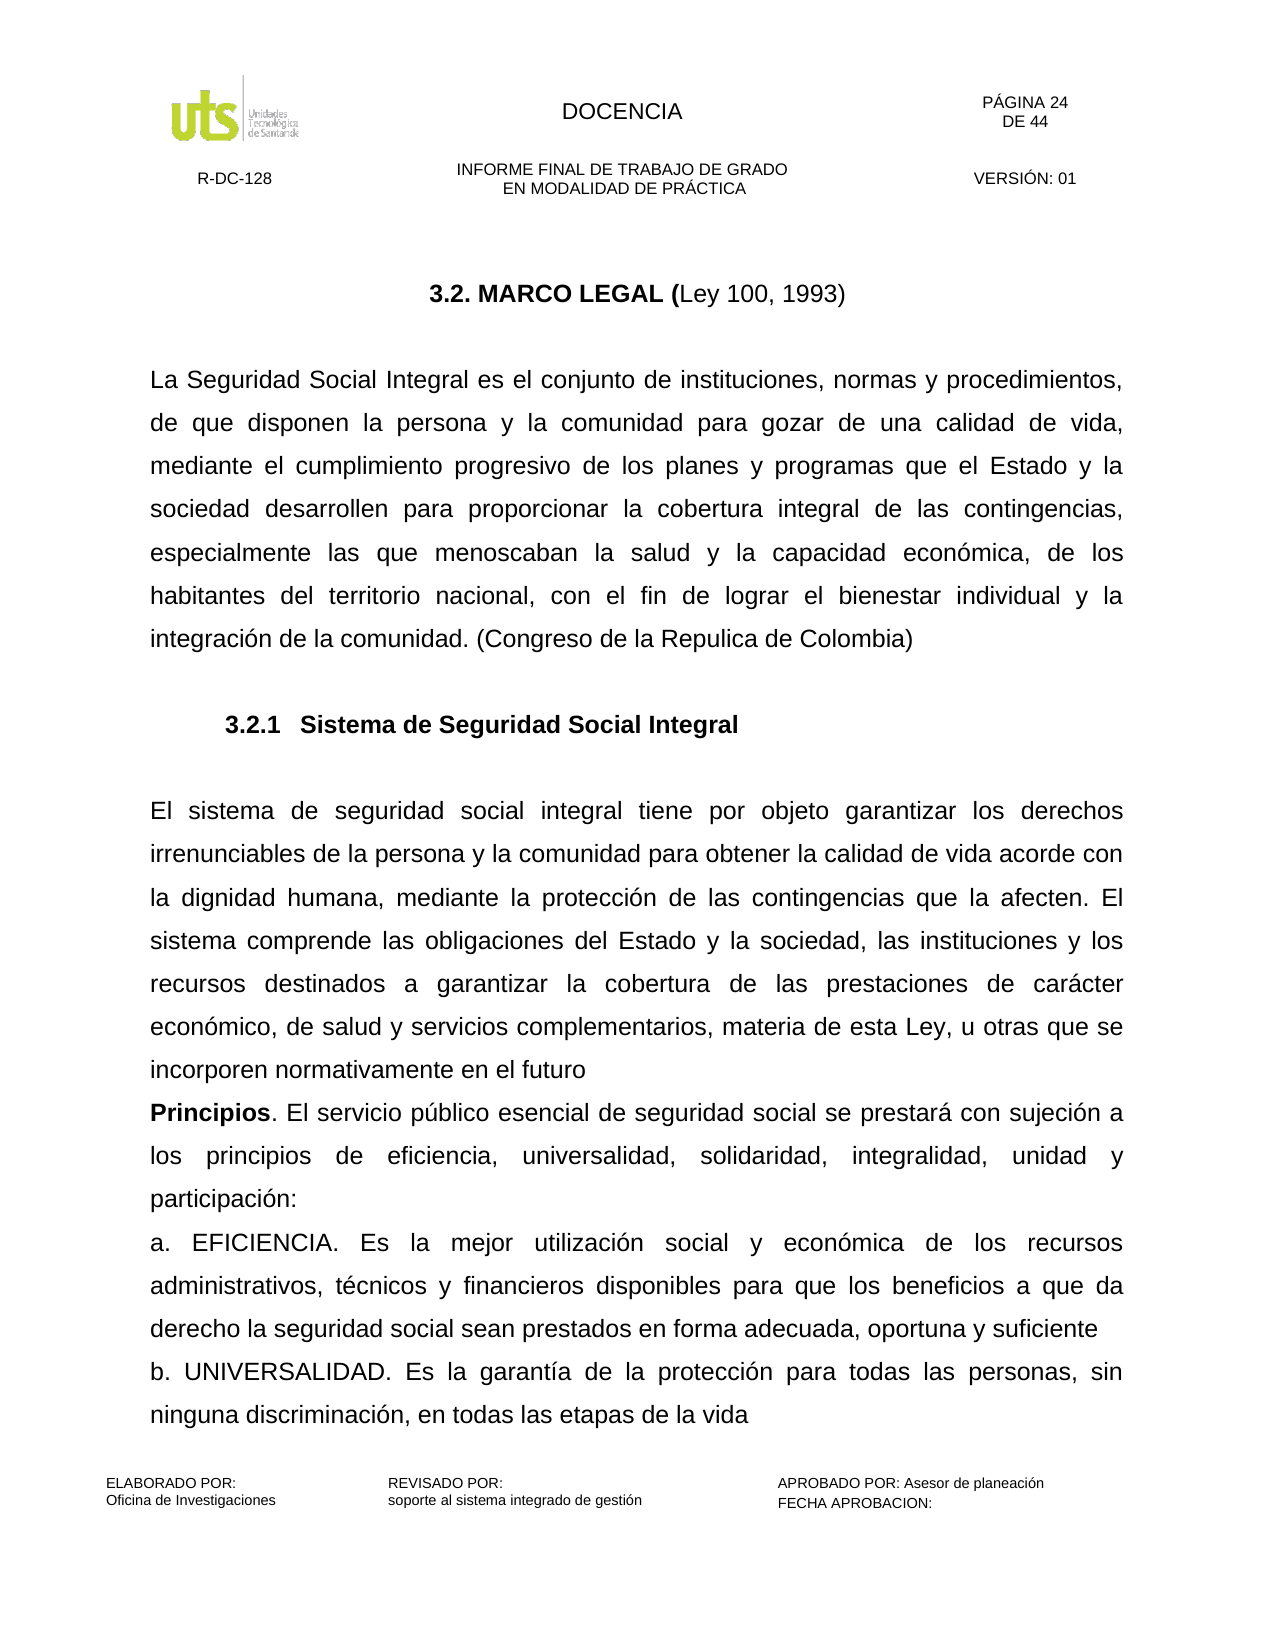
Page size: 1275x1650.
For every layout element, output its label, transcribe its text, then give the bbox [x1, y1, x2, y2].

text La Seguridad Social Integral es el conjunto de instituciones, normas y procedimientos, de que disponen la persona y la comunidad para gozar de una calidad de vida, mediante el cumplimiento progresivo de los planes y programas que el Estado y la sociedad desarrollen para proporcionar la cobertura integral de las contingencias, especialmente las que menoscaban la salud y la capacidad económica, de los habitantes del territorio nacional, con el fin de lograr el bienestar individual y la integración de la comunidad. (Congreso de la Repulica de Colombia) [150, 365, 1125, 653]
text El sistema de seguridad social integral tiene por objeto garantizar los derechos irrenunciables de la persona y la comunidad para obtener la calidad de vida acorde con la dignidad humana, mediante la protección de las contingencias que la afecten. El sistema comprende las obligaciones del Estado y la sociedad, las instituciones y los recursos destinados a garantizar la cobertura de las prestaciones de carácter económico, de salud y servicios complementarios, materia de esta Ley, u otras que se incorporen normativamente en el futuro [150, 796, 1125, 1084]
text Principios. El servicio público esencial de seguridad social se prestará con sujeción a los principios de eficiencia, universalidad, solidaridad, integralidad, unidad y participación: [150, 1098, 1125, 1213]
picture [170, 75, 299, 149]
text a. EFICIENCIA. Es la mejor utilización social y económica de los recursos administrativos, técnicos y financieros disponibles para que los beneficios a que da derecho la seguridad social sean prestados en forma adecuada, oportuna y suficiente [150, 1228, 1125, 1343]
list Sistema de Seguridad Social Integral [225, 710, 1125, 739]
text 3.2. MARCO LEGAL (Ley 100, 1993) [150, 279, 1125, 308]
text b. UNIVERSALIDAD. Es la garantía de la protección para todas las personas, sin ninguna discriminación, en todas las etapas de la vida [150, 1357, 1125, 1429]
